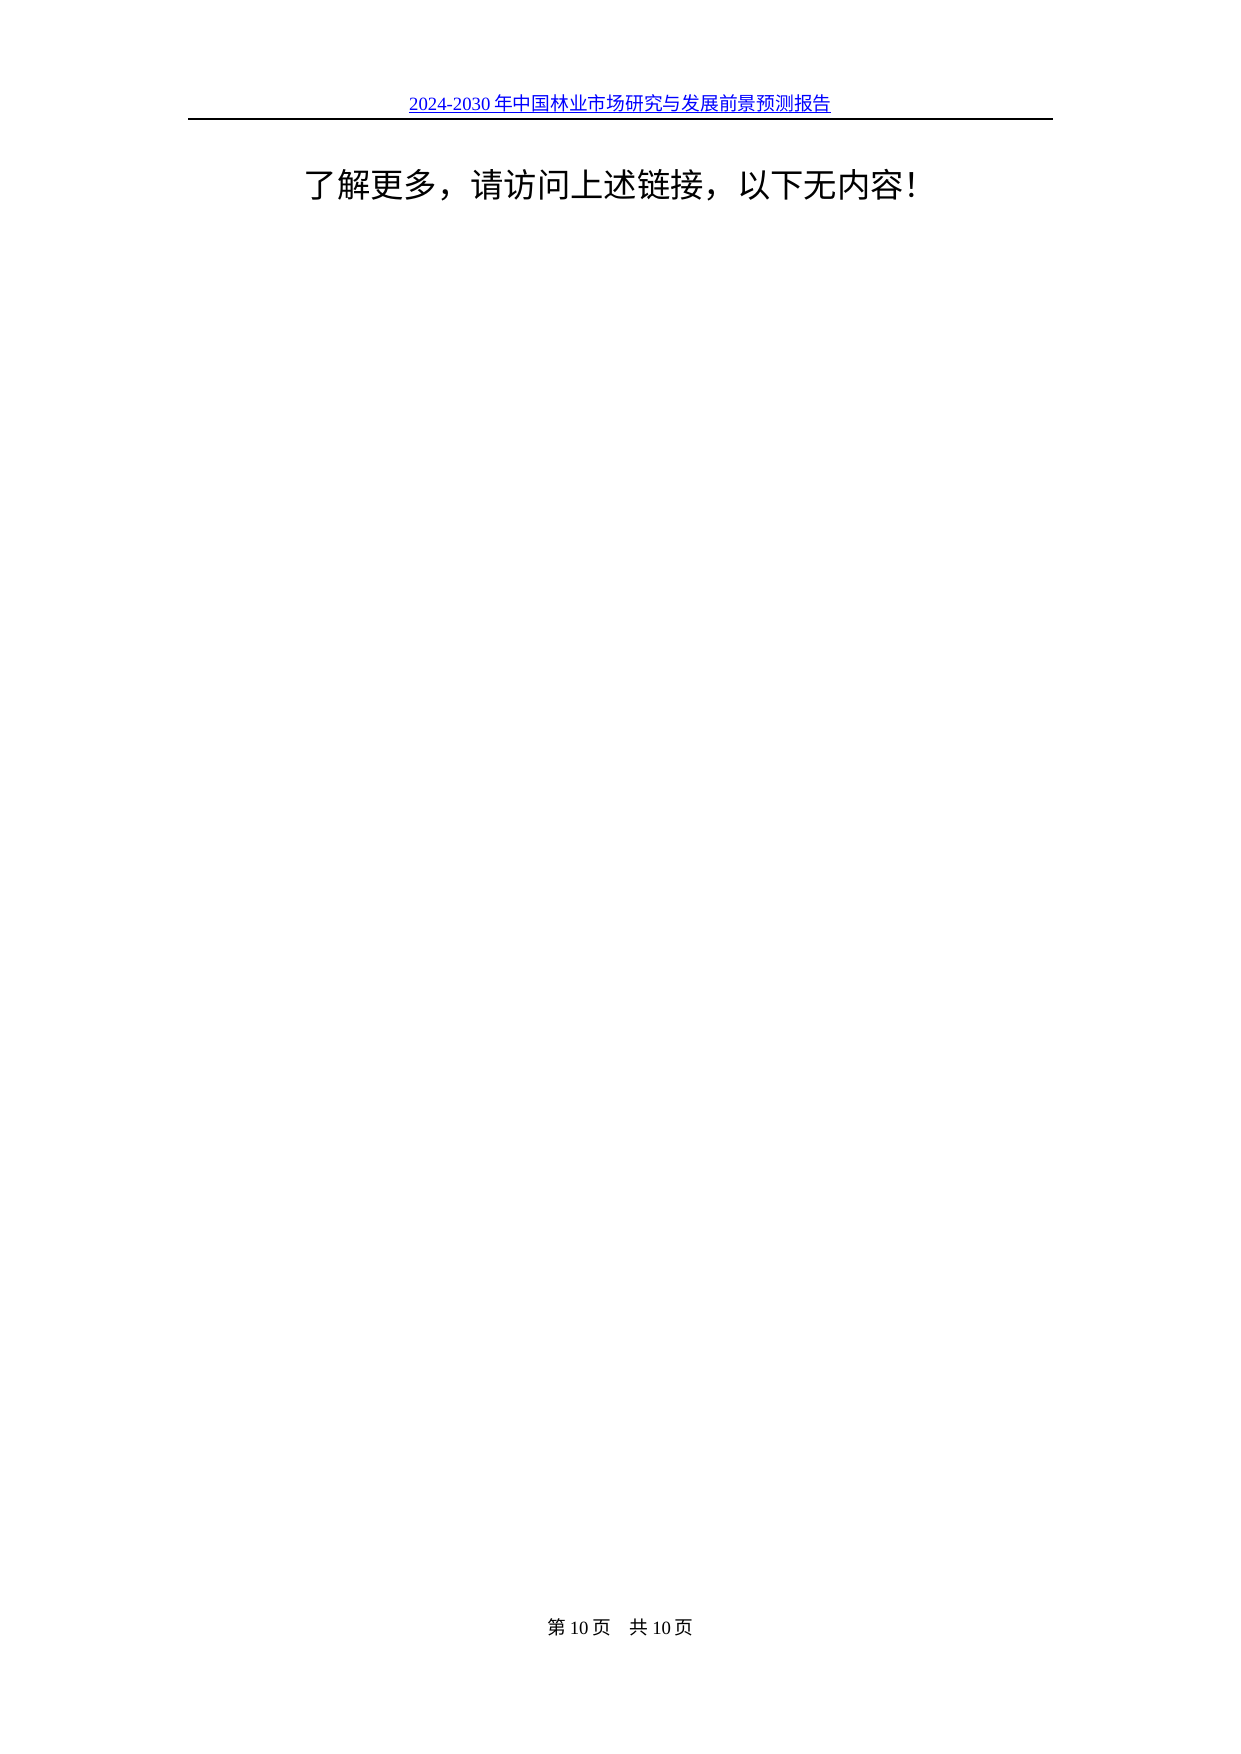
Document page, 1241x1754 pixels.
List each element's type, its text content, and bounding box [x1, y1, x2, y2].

title 了解更多，请访问上述链接，以下无内容！ [187, 150, 1053, 215]
